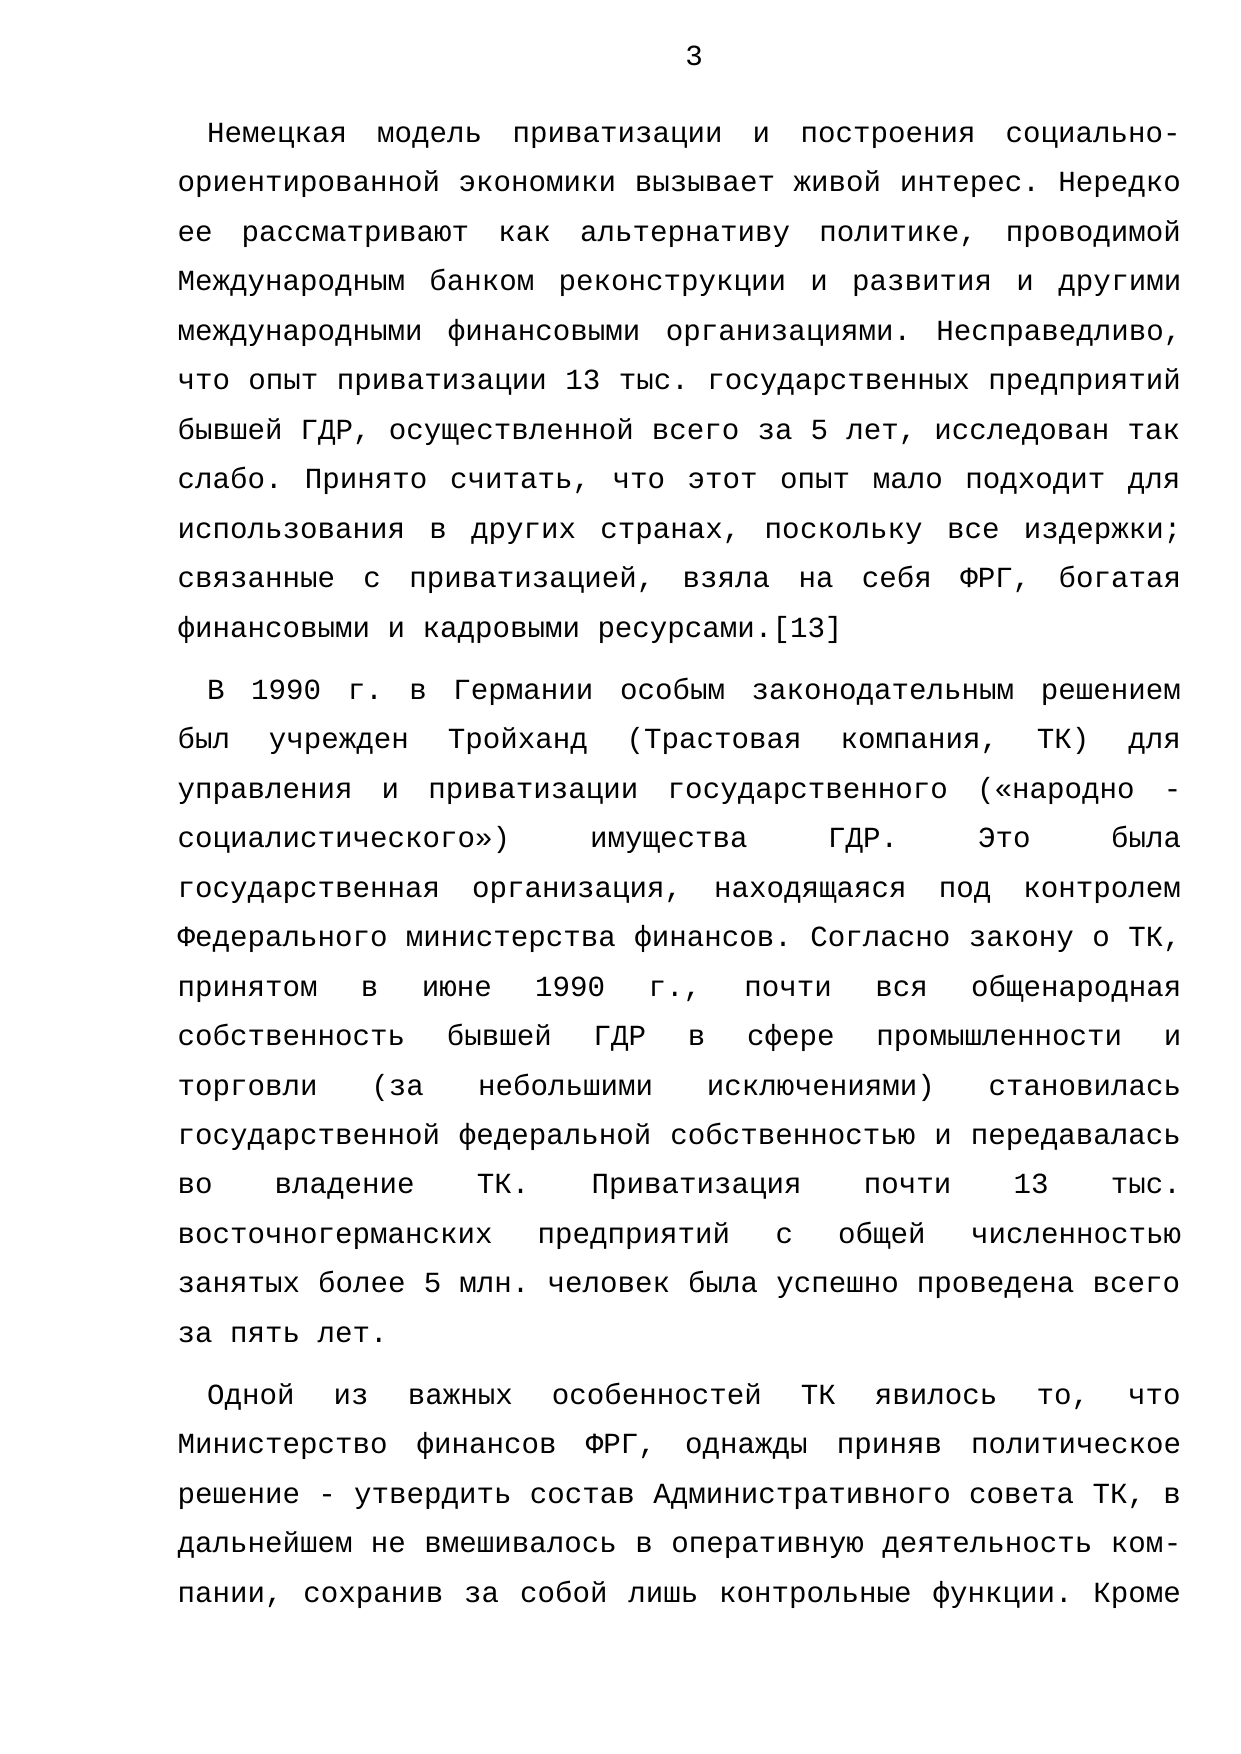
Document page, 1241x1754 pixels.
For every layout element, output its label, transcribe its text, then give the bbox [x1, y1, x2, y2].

text В 1990 г. в Германии особым законодательным решением был учрежден Тройханд (Трастовая компания, ТК) для управления и приватизации государственного («народно - социалистического») имущества ГДР. Это была государственная организация, находящаяся под контролем Федерального министерства финансов. Согласно закону о ТК, принятом в июне 1990 г., почти вся общенародная собственность бывшей ГДР в сфере промышленности и торговли (за небольшими исключениями) становилась государственной федеральной собственностью и передавалась во владение ТК. Приватизация почти 13 тыс. восточногерманских предприятий с общей численностью занятых более 5 млн. человек была успешно проведена всего за пять лет. [177, 675, 1181, 1351]
text Немецкая модель приватизации и построения социально-ориентированной экономики вызывает живой интерес. Нередко ее рассматривают как альтернативу политике, проводимой Международным банком реконструкции и развития и другими международными финансовыми организациями. Несправедливо, что опыт приватизации 13 тыс. государственных предприятий бывшей ГДР, осуществленной всего за 5 лет, исследован так слабо. Принято считать, что этот опыт мало подходит для использования в других странах, поскольку все издержки; связанные с приватизацией, взяла на себя ФРГ, богатая финансовыми и кадровыми ресурсами.[13] [177, 118, 1181, 646]
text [177, 1380, 1181, 1611]
